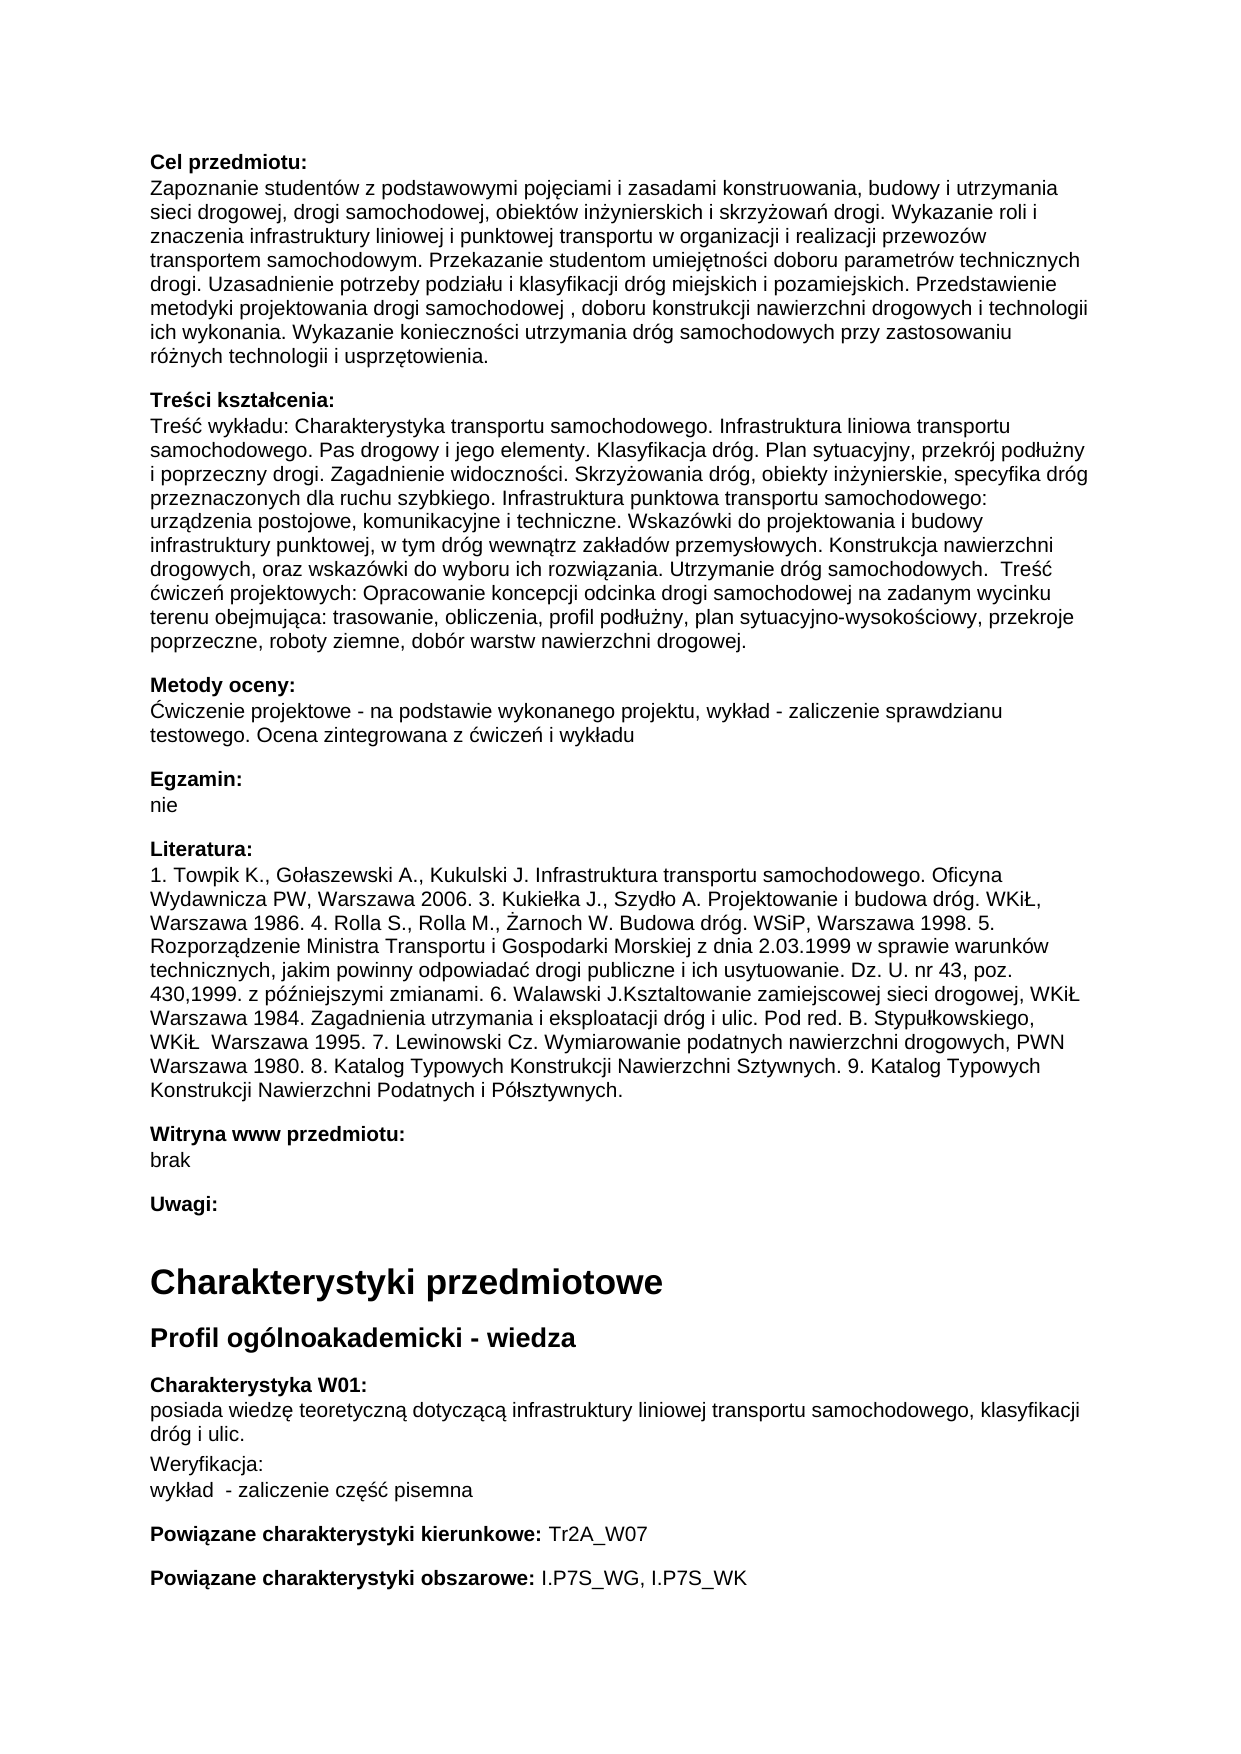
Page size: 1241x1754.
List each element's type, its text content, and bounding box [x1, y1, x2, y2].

text Ćwiczenie projektowe - na podstawie wykonanego projektu, wykład - zaliczenie sprawdzianu testowego. Ocena zintegrowana z ćwiczeń i wykładu [150, 699, 1090, 747]
text Treści kształcenia: [150, 387, 1090, 411]
text posiada wiedzę teoretyczną dotyczącą infrastruktury liniowej transportu samochodowego, klasyfikacji dróg i ulic. [150, 1398, 1090, 1446]
text Uwagi: [150, 1192, 1090, 1216]
text Literatura: [150, 836, 1090, 860]
text Powiązane charakterystyki obszarowe: I.P7S_WG, I.P7S_WK [150, 1566, 1090, 1590]
text brak [150, 1148, 1090, 1172]
subtitle Charakterystyki przedmiotowe [150, 1261, 1090, 1302]
text Metody oceny: [150, 673, 1090, 697]
text Witryna www przedmiotu: [150, 1122, 1090, 1146]
text Egzamin: [150, 767, 1090, 791]
text Cel przedmiotu: [150, 150, 1090, 174]
subtitle Profil ogólnoakademicki - wiedza [150, 1322, 1090, 1353]
text Charakterystyka W01: [150, 1373, 1090, 1397]
text 1. Towpik K., Gołaszewski A., Kukulski J. Infrastruktura transportu samochodowego. Oficyna Wydawnicza PW, Warszawa 2006. 3. Kukiełka J., Szydło A. Projektowanie i budowa dróg. WKiŁ, Warszawa 1986. 4. Rolla S., Rolla M., Żarnoch W. Budowa dróg. WSiP, Warszawa 1998. 5. Rozporządzenie Ministra Transportu i Gospodarki Morskiej z dnia 2.03.1999 w sprawie warunków technicznych, jakim powinny odpowiadać drogi publiczne i ich usytuowanie. Dz. U. nr 43, poz. 430,1999. z późniejszymi zmianami. 6. Walawski J.Ksztaltowanie zamiejscowej sieci drogowej, WKiŁ Warszawa 1984. Zagadnienia utrzymania i eksploatacji dróg i ulic. Pod red. B. Stypułkowskiego, WKiŁ Warszawa 1995. 7. Lewinowski Cz. Wymiarowanie podatnych nawierzchni drogowych, PWN Warszawa 1980. 8. Katalog Typowych Konstrukcji Nawierzchni Sztywnych. 9. Katalog Typowych Konstrukcji Nawierzchni Podatnych i Półsztywnych. [150, 862, 1090, 1102]
text Treść wykładu: Charakterystyka transportu samochodowego. Infrastruktura liniowa transportu samochodowego. Pas drogowy i jego elementy. Klasyfikacja dróg. Plan sytuacyjny, przekrój podłużny i poprzeczny drogi. Zagadnienie widoczności. Skrzyżowania dróg, obiekty inżynierskie, specyfika dróg przeznaczonych dla ruchu szybkiego. Infrastruktura punktowa transportu samochodowego: urządzenia postojowe, komunikacyjne i techniczne. Wskazówki do projektowania i budowy infrastruktury punktowej, w tym dróg wewnątrz zakładów przemysłowych. Konstrukcja nawierzchni drogowych, oraz wskazówki do wyboru ich rozwiązania. Utrzymanie dróg samochodowych. Treść ćwiczeń projektowych: Opracowanie koncepcji odcinka drogi samochodowej na zadanym wycinku terenu obejmująca: trasowanie, obliczenia, profil podłużny, plan sytuacyjno-wysokościowy, przekroje poprzeczne, roboty ziemne, dobór warstw nawierzchni drogowej. [150, 413, 1090, 653]
text wykład - zaliczenie część pisemna [150, 1478, 1090, 1502]
text Powiązane charakterystyki kierunkowe: Tr2A_W07 [150, 1522, 1090, 1546]
text nie [150, 793, 1090, 817]
text Zapoznanie studentów z podstawowymi pojęciami i zasadami konstruowania, budowy i utrzymania sieci drogowej, drogi samochodowej, obiektów inżynierskich i skrzyżowań drogi. Wykazanie roli i znaczenia infrastruktury liniowej i punktowej transportu w organizacji i realizacji przewozów transportem samochodowym. Przekazanie studentom umiejętności doboru parametrów technicznych drogi. Uzasadnienie potrzeby podziału i klasyfikacji dróg miejskich i pozamiejskich. Przedstawienie metodyki projektowania drogi samochodowej , doboru konstrukcji nawierzchni drogowych i technologii ich wykonania. Wykazanie konieczności utrzymania dróg samochodowych przy zastosowaniu różnych technologii i usprzętowienia. [150, 176, 1090, 368]
text Weryfikacja: [150, 1452, 1090, 1476]
